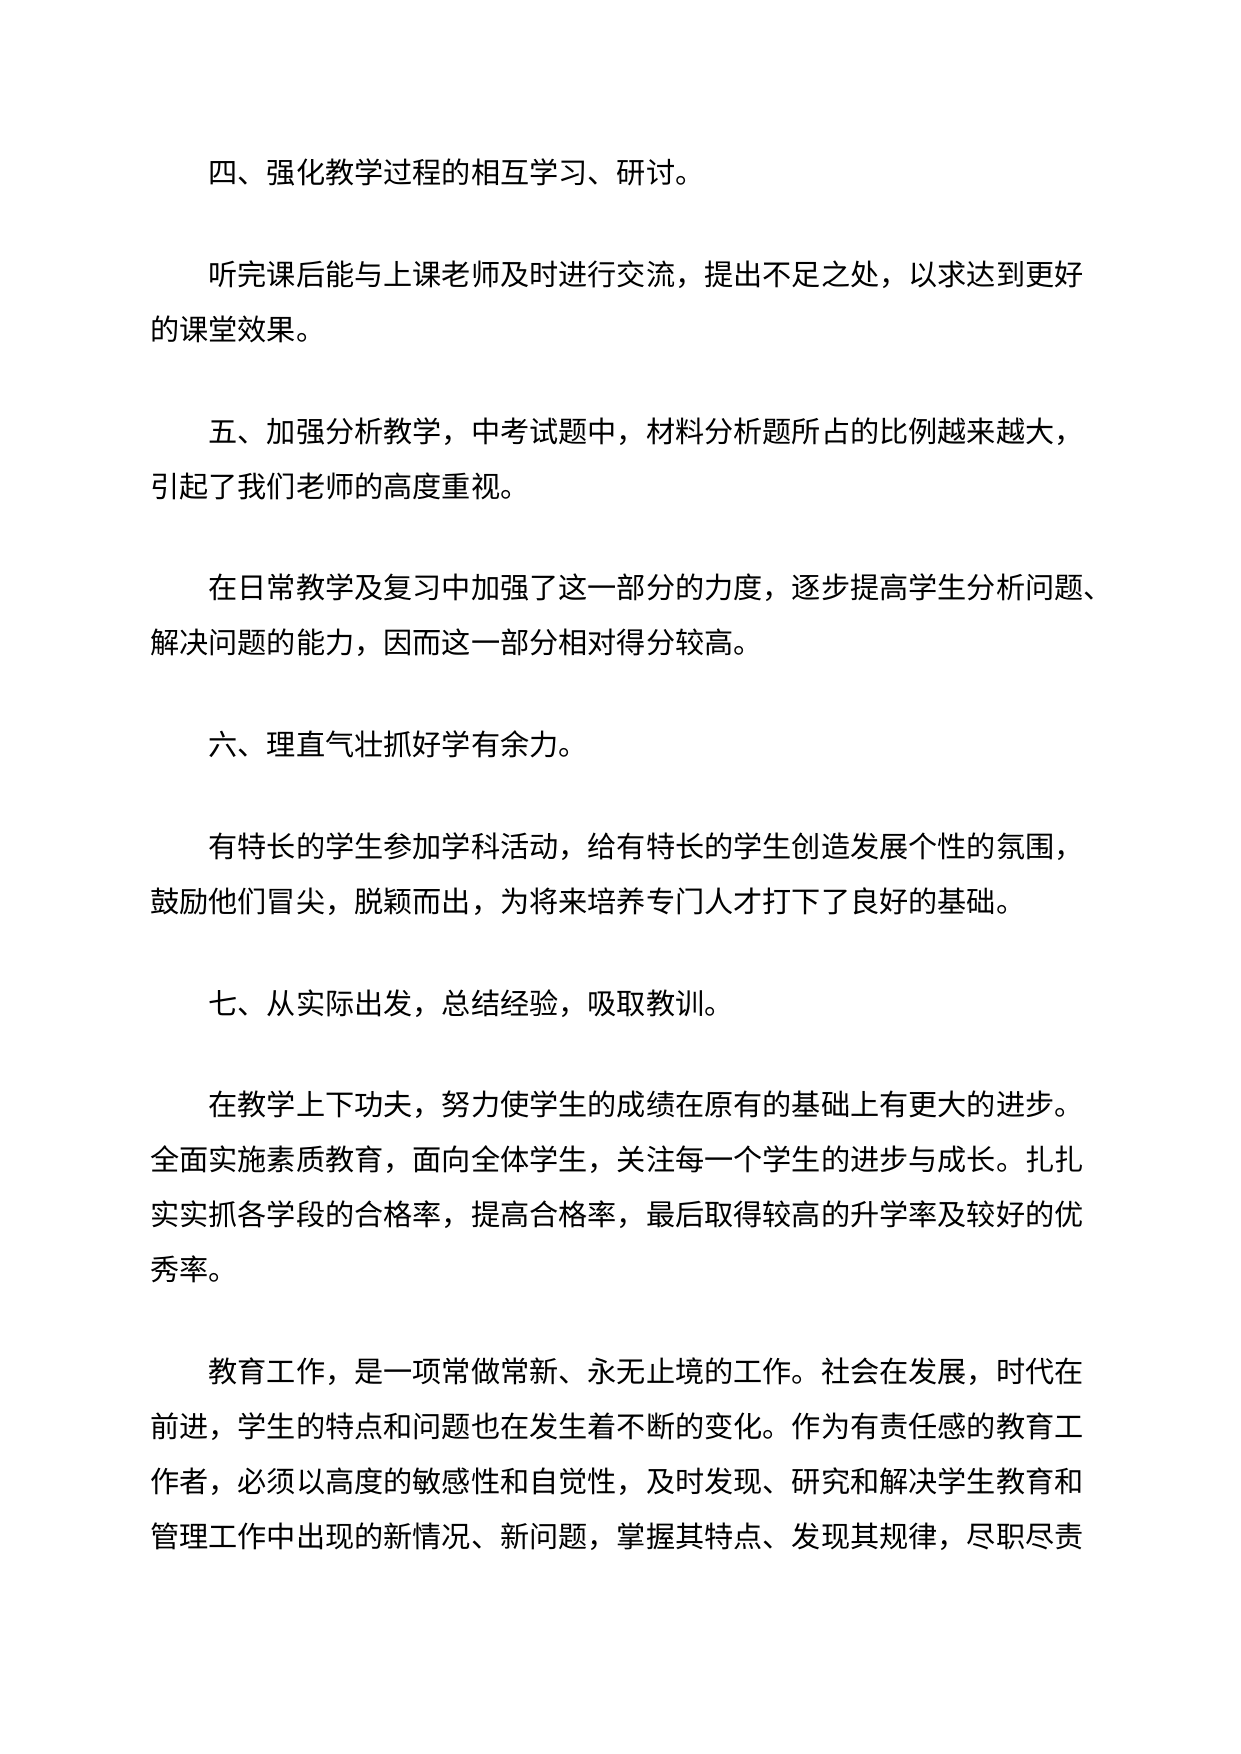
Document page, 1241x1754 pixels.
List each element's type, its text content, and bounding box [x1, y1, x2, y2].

text 七、从实际出发，总结经验，吸取教训。 [150, 980, 1090, 1022]
text 五、加强分析教学，中考试题中，材料分析题所占的比例越来越大，引起了我们老师的高度重视。 [150, 408, 1090, 506]
text 在教学上下功夫，努力使学生的成绩在原有的基础上有更大的进步。全面实施素质教育，面向全体学生，关注每一个学生的进步与成长。扎扎实实抓各学段的合格率，提高合格率，最后取得较高的升学率及较好的优秀率。 [150, 1082, 1090, 1289]
text 四、强化教学过程的相互学习、研讨。 [150, 150, 1090, 192]
text 在日常教学及复习中加强了这一部分的力度，逐步提高学生分析问题、解决问题的能力，因而这一部分相对得分较高。 [150, 565, 1090, 662]
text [150, 1348, 1090, 1555]
text 有特长的学生参加学科活动，给有特长的学生创造发展个性的氛围，鼓励他们冒尖，脱颖而出，为将来培养专门人才打下了良好的基础。 [150, 823, 1090, 921]
text 听完课后能与上课老师及时进行交流，提出不足之处，以求达到更好的课堂效果。 [150, 252, 1090, 349]
text 六、理直气壮抓好学有余力。 [150, 722, 1090, 764]
